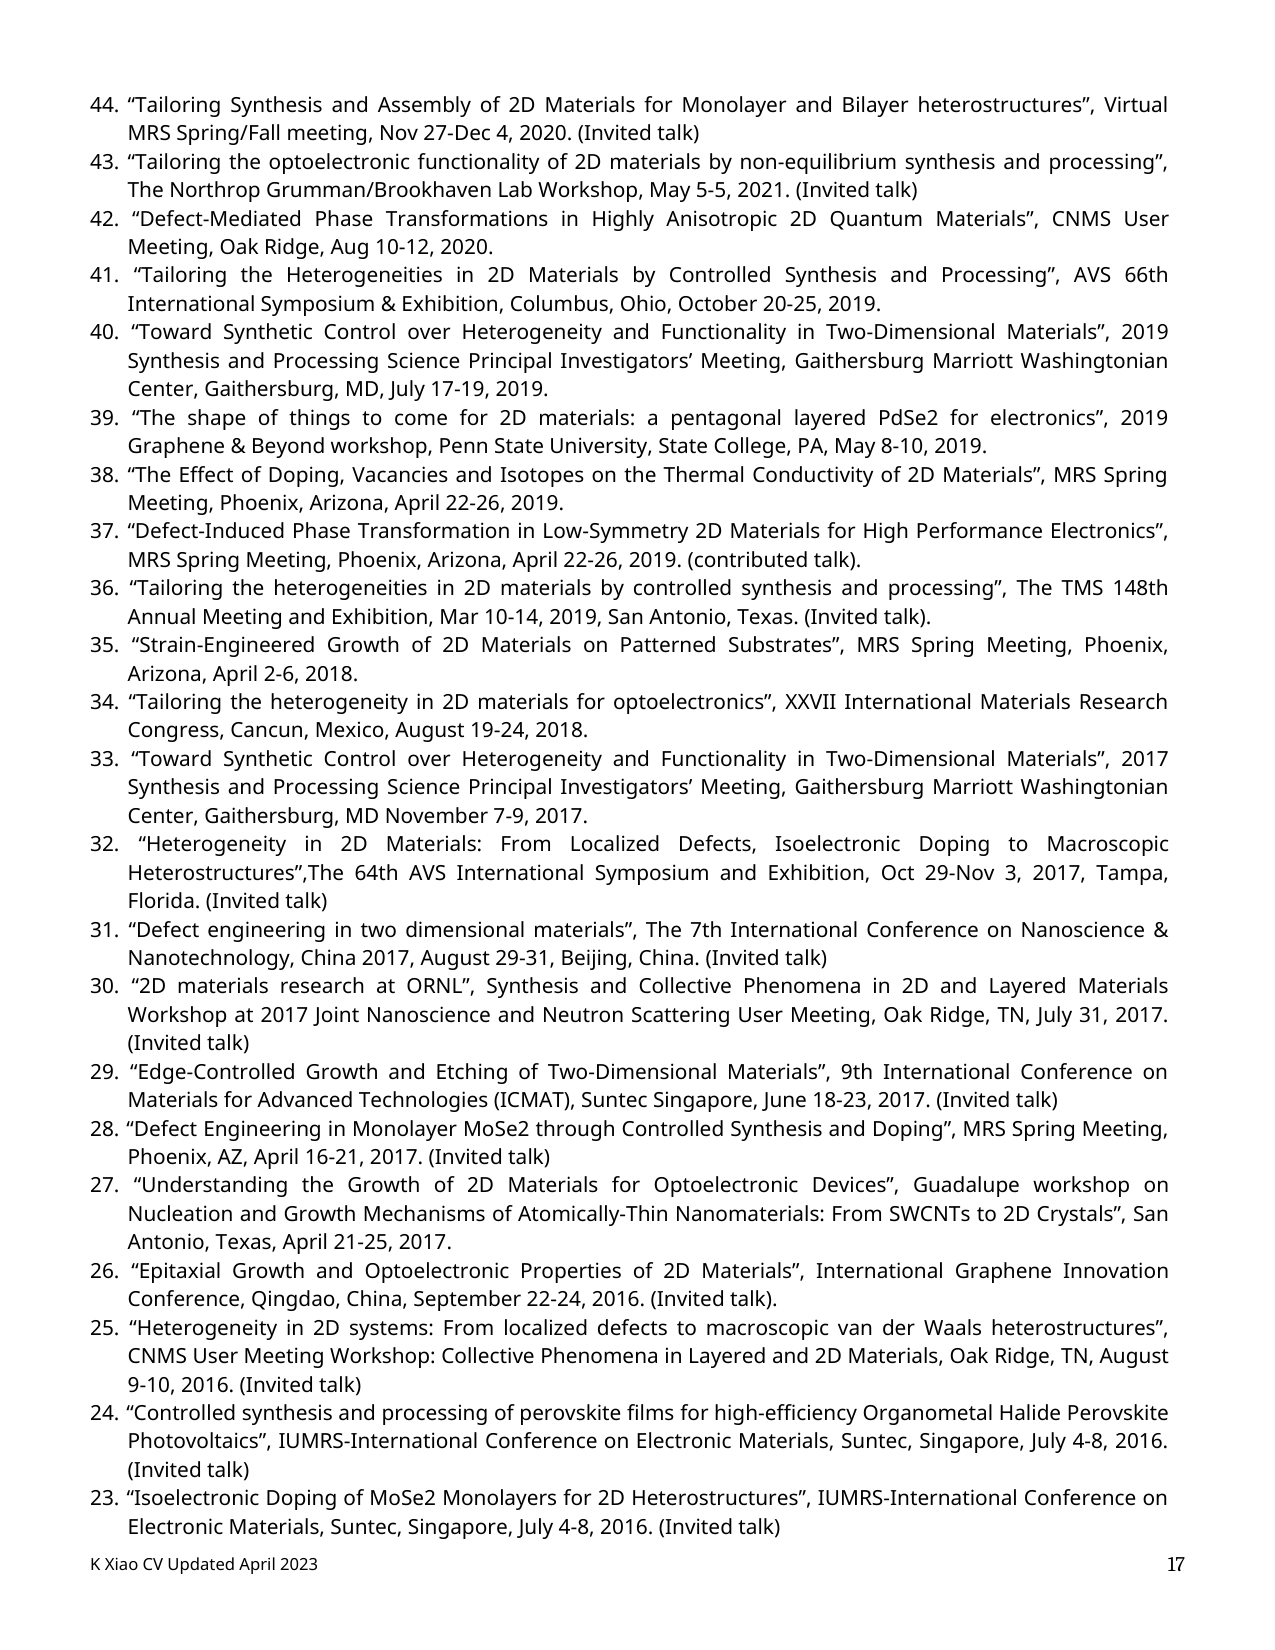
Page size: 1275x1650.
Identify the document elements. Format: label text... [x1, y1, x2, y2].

text 31. “Defect engineering in two dimensional materials”, The 7th International Conference on Nanoscience & Nanotechnology, China 2017, August 29-31, Beijing, China. (Invited talk) [90, 915, 1170, 972]
text 25. “Heterogeneity in 2D systems: From localized defects to macroscopic van der Waals heterostructures”, CNMS User Meeting Workshop: Collective Phenomena in Layered and 2D Materials, Oak Ridge, TN, August 9-10, 2016. (Invited talk) [90, 1313, 1170, 1398]
text 27. “Understanding the Growth of 2D Materials for Optoelectronic Devices”, Guadalupe workshop on Nucleation and Growth Mechanisms of Atomically-Thin Nanomaterials: From SWCNTs to 2D Crystals”, San Antonio, Texas, April 21-25, 2017. [90, 1171, 1170, 1256]
text 33. “Toward Synthetic Control over Heterogeneity and Functionality in Two-Dimensional Materials”, 2017 Synthesis and Processing Science Principal Investigators’ Meeting, Gaithersburg Marriott Washingtonian Center, Gaithersburg, MD November 7-9, 2017. [90, 744, 1170, 829]
text 28. “Defect Engineering in Monolayer MoSe2 through Controlled Synthesis and Doping”, MRS Spring Meeting, Phoenix, AZ, April 16-21, 2017. (Invited talk) [90, 1114, 1170, 1171]
text 34. “Tailoring the heterogeneity in 2D materials for optoelectronics”, XXVII International Materials Research Congress, Cancun, Mexico, August 19-24, 2018. [90, 687, 1170, 744]
text 29. “Edge-Controlled Growth and Etching of Two-Dimensional Materials”, 9th International Conference on Materials for Advanced Technologies (ICMAT), Suntec Singapore, June 18-23, 2017. (Invited talk) [90, 1057, 1170, 1114]
text 26. “Epitaxial Growth and Optoelectronic Properties of 2D Materials”, International Graphene Innovation Conference, Qingdao, China, September 22-24, 2016. (Invited talk). [90, 1256, 1170, 1313]
text 42. “Defect-Mediated Phase Transformations in Highly Anisotropic 2D Quantum Materials”, CNMS User Meeting, Oak Ridge, Aug 10-12, 2020. [90, 204, 1170, 261]
text 35. “Strain-Engineered Growth of 2D Materials on Patterned Substrates”, MRS Spring Meeting, Phoenix, Arizona, April 2-6, 2018. [90, 630, 1170, 687]
text 39. “The shape of things to come for 2D materials: a pentagonal layered PdSe2 for electronics”, 2019 Graphene & Beyond workshop, Penn State University, State College, PA, May 8-10, 2019. [90, 403, 1170, 460]
text 44. “Tailoring Synthesis and Assembly of 2D Materials for Monolayer and Bilayer heterostructures”, Virtual MRS Spring/Fall meeting, Nov 27-Dec 4, 2020. (Invited talk) [90, 90, 1170, 147]
text 37. “Defect-Induced Phase Transformation in Low-Symmetry 2D Materials for High Performance Electronics”, MRS Spring Meeting, Phoenix, Arizona, April 22-26, 2019. (contributed talk). [90, 517, 1170, 573]
text 23. “Isoelectronic Doping of MoSe2 Monolayers for 2D Heterostructures”, IUMRS-International Conference on Electronic Materials, Suntec, Singapore, July 4-8, 2016. (Invited talk) [90, 1483, 1170, 1540]
text 41. “Tailoring the Heterogeneities in 2D Materials by Controlled Synthesis and Processing”, AVS 66th International Symposium & Exhibition, Columbus, Ohio, October 20-25, 2019. [90, 261, 1170, 317]
text 30. “2D materials research at ORNL”, Synthesis and Collective Phenomena in 2D and Layered Materials Workshop at 2017 Joint Nanoscience and Neutron Scattering User Meeting, Oak Ridge, TN, July 31, 2017. (Invited talk) [90, 972, 1170, 1057]
text 43. “Tailoring the optoelectronic functionality of 2D materials by non-equilibrium synthesis and processing”, The Northrop Grumman/Brookhaven Lab Workshop, May 5-5, 2021. (Invited talk) [90, 147, 1170, 204]
text 32. “Heterogeneity in 2D Materials: From Localized Defects, Isoelectronic Doping to Macroscopic Heterostructures”,The 64th AVS International Symposium and Exhibition, Oct 29-Nov 3, 2017, Tampa, Florida. (Invited talk) [90, 829, 1170, 915]
text 38. “The Effect of Doping, Vacancies and Isotopes on the Thermal Conductivity of 2D Materials”, MRS Spring Meeting, Phoenix, Arizona, April 22-26, 2019. [90, 460, 1170, 517]
text 36. “Tailoring the heterogeneities in 2D materials by controlled synthesis and processing”, The TMS 148th Annual Meeting and Exhibition, Mar 10-14, 2019, San Antonio, Texas. (Invited talk). [90, 573, 1170, 630]
text 40. “Toward Synthetic Control over Heterogeneity and Functionality in Two-Dimensional Materials”, 2019 Synthesis and Processing Science Principal Investigators’ Meeting, Gaithersburg Marriott Washingtonian Center, Gaithersburg, MD, July 17-19, 2019. [90, 317, 1170, 403]
text 24. “Controlled synthesis and processing of perovskite films for high-efficiency Organometal Halide Perovskite Photovoltaics”, IUMRS-International Conference on Electronic Materials, Suntec, Singapore, July 4-8, 2016. (Invited talk) [90, 1398, 1170, 1483]
